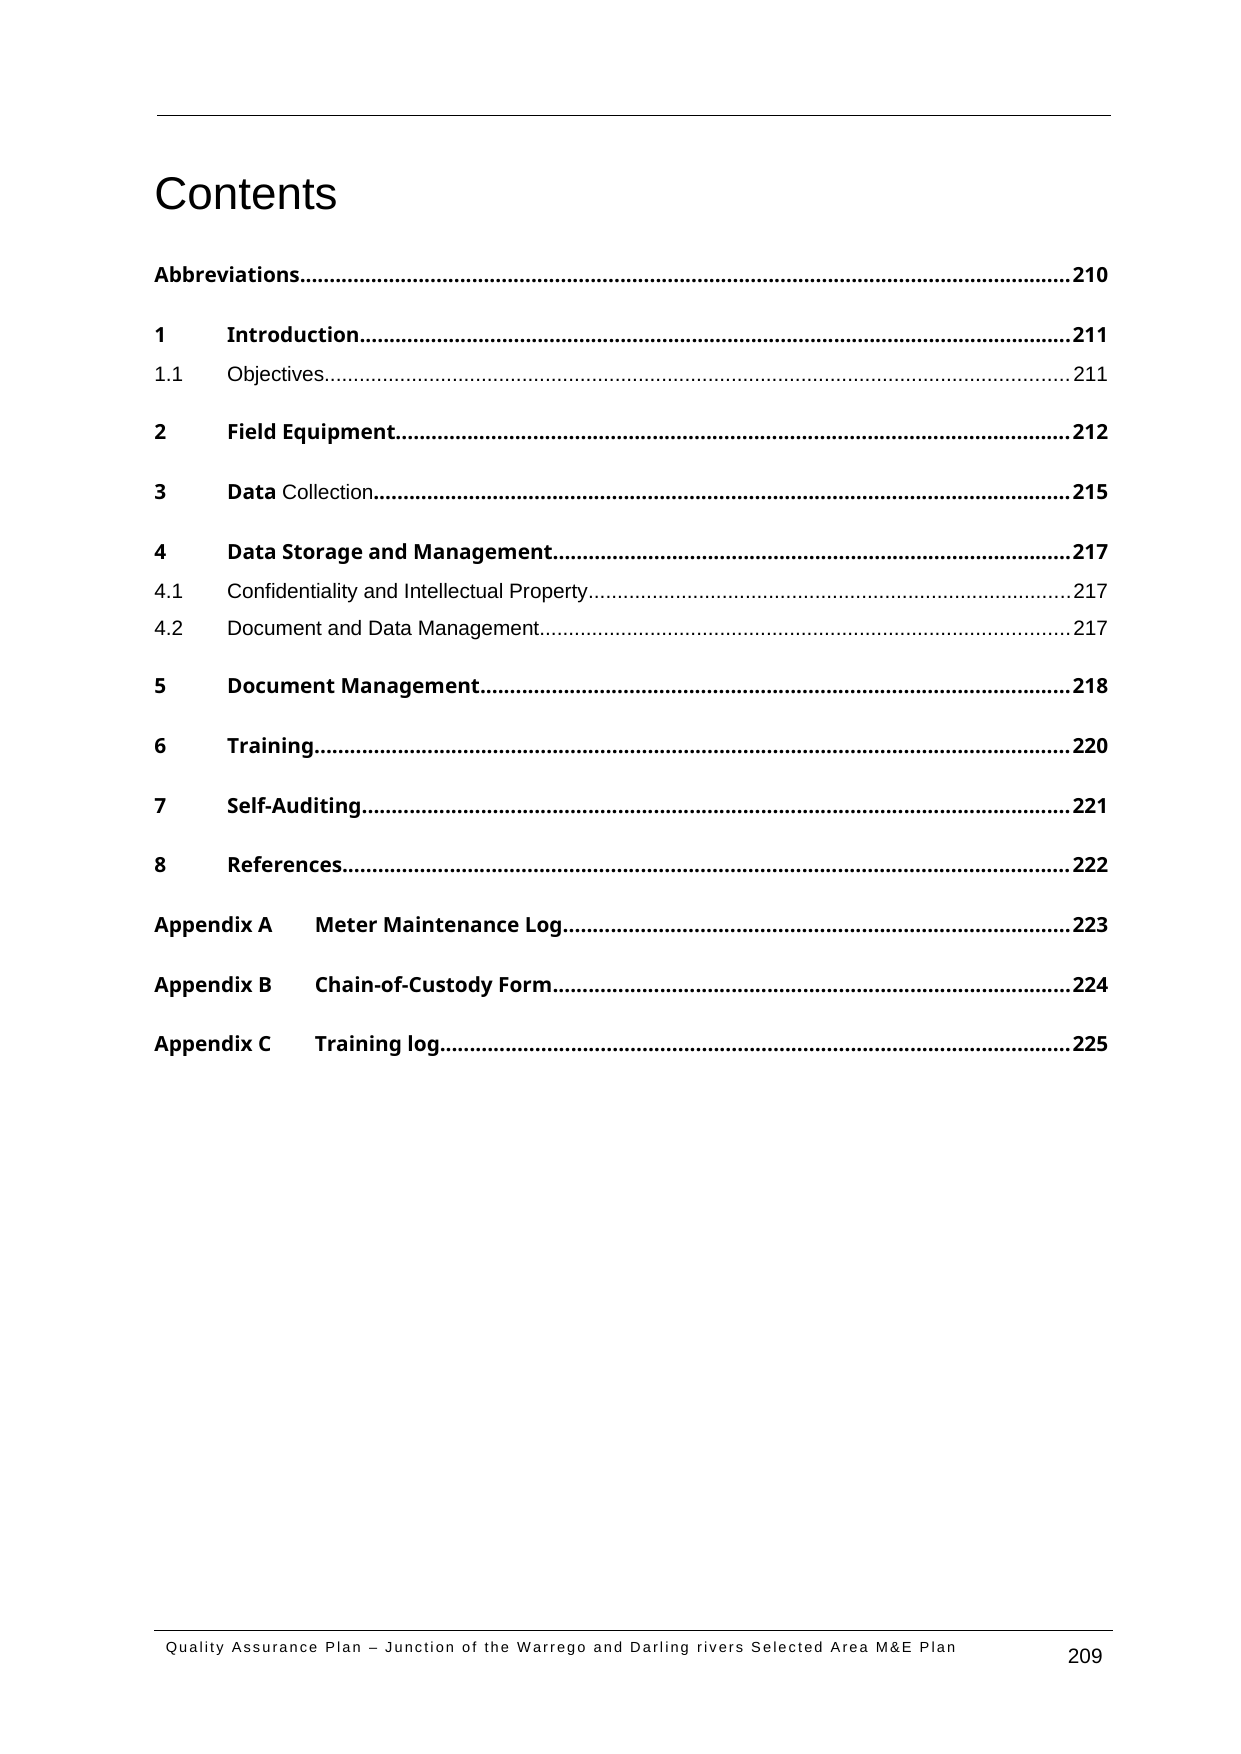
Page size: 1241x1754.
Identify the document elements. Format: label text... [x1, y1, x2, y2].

text 4.2 Document and Data Management 217 [154, 615, 1113, 640]
text 1 Introduction 211 [154, 320, 1113, 349]
text 1.1 Objectives 211 [154, 361, 1113, 386]
text Appendix C Training log 225 [154, 1029, 1113, 1058]
text Appendix A Meter Maintenance Log 223 [154, 910, 1113, 939]
text Abbreviations 210 [154, 261, 1113, 289]
text Contents [154, 166, 1113, 219]
text 2 Field Equipment 212 [154, 417, 1113, 446]
text 3 Data Collection 215 [154, 477, 1113, 506]
text Appendix B Chain-of-Custody Form 224 [154, 970, 1113, 998]
text 4 Data Storage and Management 217 [154, 537, 1113, 565]
text 7 Self-Auditing 221 [154, 791, 1113, 819]
text 8 References 222 [154, 851, 1113, 879]
text 5 Document Management 218 [154, 671, 1113, 700]
text 6 Training 220 [154, 731, 1113, 759]
text 4.1 Confidentiality and Intellectual Property 217 [154, 578, 1113, 603]
